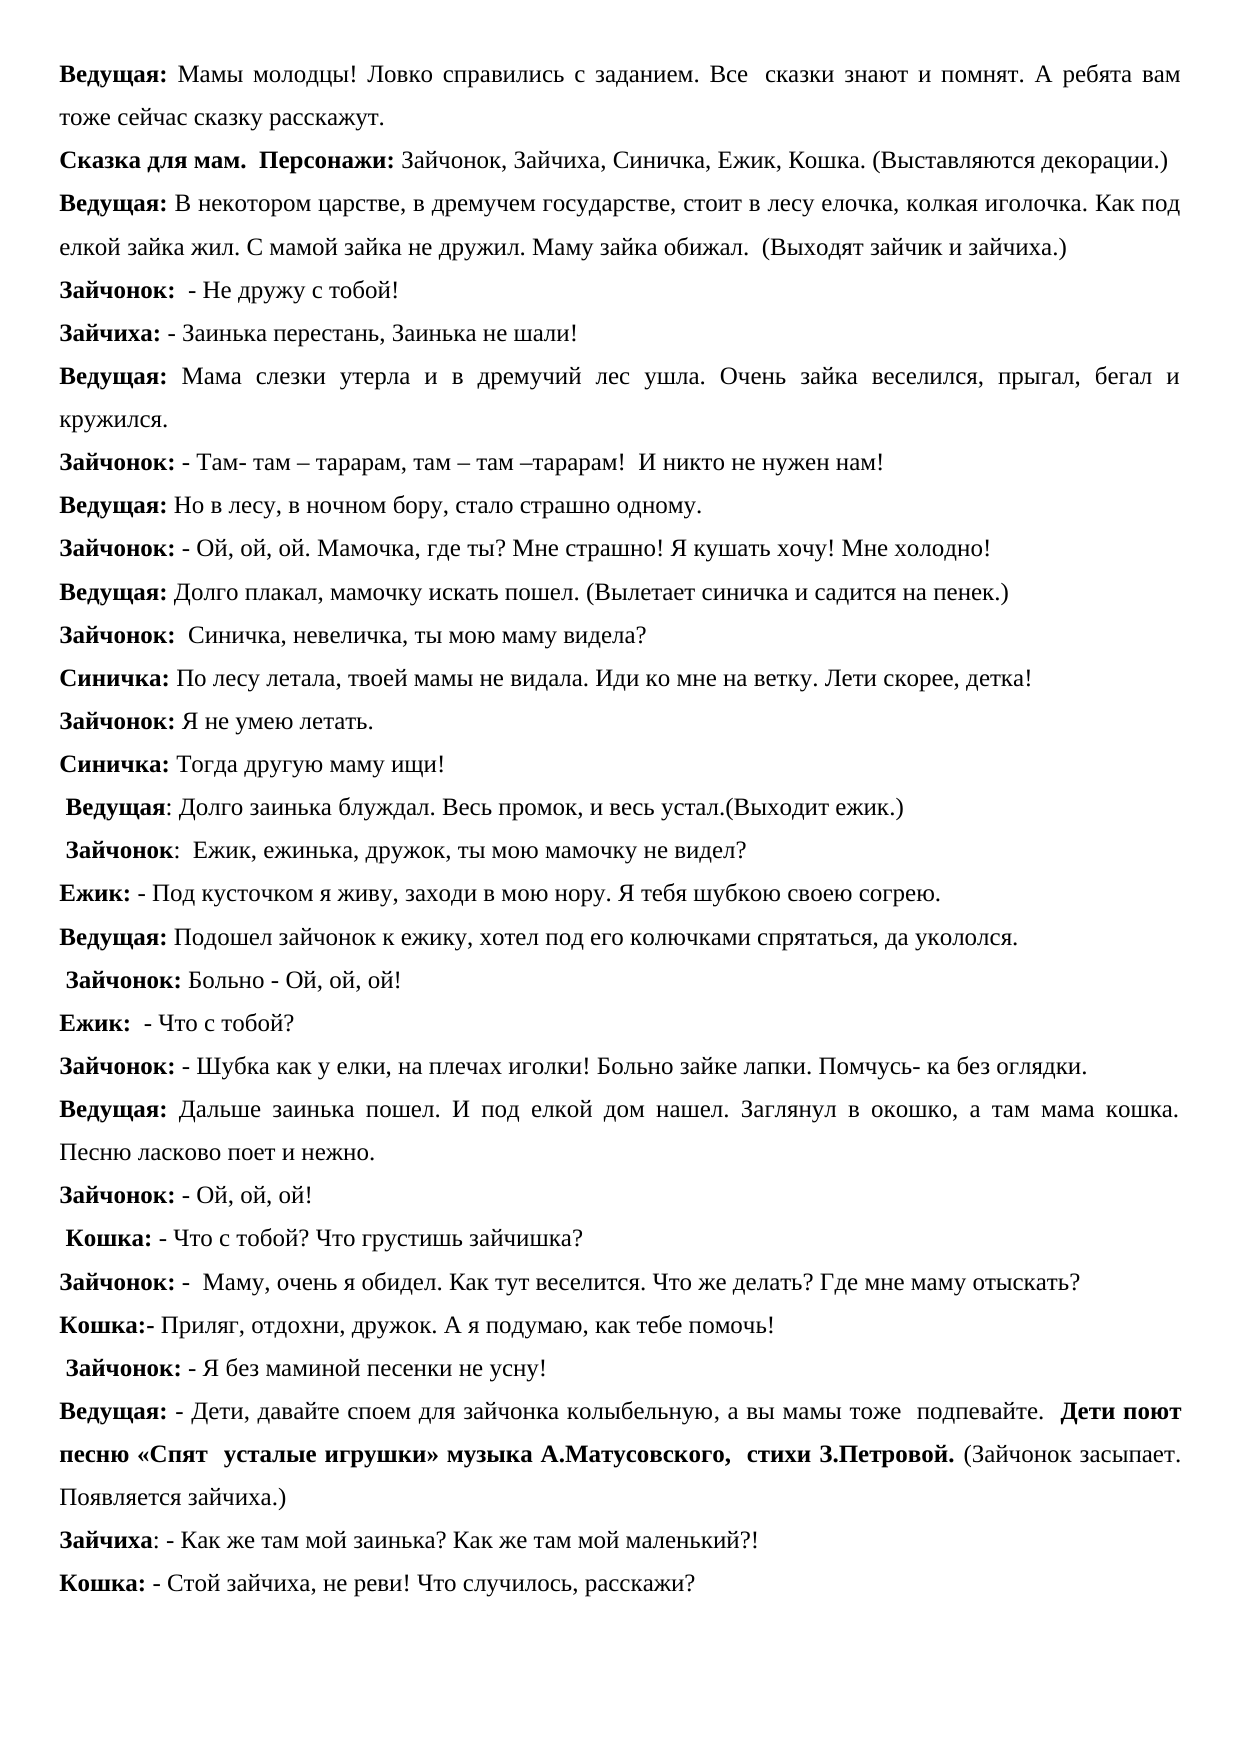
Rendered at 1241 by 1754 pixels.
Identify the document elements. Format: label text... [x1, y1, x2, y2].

text Ведущая: Мама слезки утерла и в дремучий лес ушла. Очень зайка веселился, прыгал, бегал и кружился. [59, 361, 1181, 433]
text Ведущая: Дальше заинька пошел. И под елкой дом нашел. Заглянул в окошко, а там мама кошка. Песню ласково поет и нежно. [59, 1094, 1181, 1166]
text Ведущая: Мамы молодцы! Ловко справились с заданием. Все сказки знают и помнят. А ребята вам тоже сейчас сказку расскажут. [59, 59, 1181, 131]
text Синичка: По лесу летала, твоей мамы не видала. Иди ко мне на ветку. Лети скорее, детка! [59, 663, 1181, 692]
text Зайчонок: - Не дружу с тобой! [59, 275, 1181, 303]
text Ведущая: Долго плакал, мамочку искать пошел. (Вылетает синичка и садится на пенек.) [59, 577, 1181, 605]
text Зайчонок: Ежик, ежинька, дружок, ты мою мамочку не видел? [59, 835, 1181, 864]
text Кошка:- Приляг, отдохни, дружок. А я подумаю, как тебе помочь! [59, 1310, 1181, 1338]
text Зайчонок: - Маму, очень я обидел. Как тут веселится. Что же делать? Где мне маму отыскать? [59, 1267, 1181, 1295]
text Зайчонок: - Ой, ой, ой! [59, 1180, 1181, 1209]
text Ведущая: В некотором царстве, в дремучем государстве, стоит в лесу елочка, колкая иголочка. Как под елкой зайка жил. С мамой зайка не дружил. Маму зайка обижал. (Выходят зайчик и зайчиха.) [59, 188, 1181, 260]
text Зайчонок: - Шубка как у елки, на плечах иголки! Больно зайке лапки. Помчусь- ка без оглядки. [59, 1051, 1181, 1080]
text Ведущая: Долго заинька блуждал. Весь промок, и весь устал.(Выходит ежик.) [59, 792, 1181, 821]
text Кошка: - Стой зайчиха, не реви! Что случилось, расскажи? [59, 1568, 1181, 1597]
text Ежик: - Под кусточком я живу, заходи в мою нору. Я тебя шубкою своею согрею. [59, 878, 1181, 907]
text Синичка: Тогда другую маму ищи! [59, 749, 1181, 778]
text Сказка для мам. Персонажи: Зайчонок, Зайчиха, Синичка, Ежик, Кошка. (Выставляются декорации.) [59, 145, 1181, 174]
text Ведущая: Подошел зайчонок к ежику, хотел под его колючками спрятаться, да укололся. [59, 922, 1181, 950]
text Зайчонок: - Я без маминой песенки не усну! [59, 1353, 1181, 1382]
text Зайчонок: - Там- там – тарарам, там – там –тарарам! И никто не нужен нам! [59, 447, 1181, 476]
text Ведущая: - Дети, давайте споем для зайчонка колыбельную, а вы мамы тоже подпевайте. Дети поют песню «Спят усталые игрушки» музыка А.Матусовского, стихи З.Петровой. (Зайчонок засыпает. Появляется зайчиха.) [59, 1396, 1181, 1511]
text Зайчиха: - Заинька перестань, Заинька не шали! [59, 318, 1181, 347]
text Ежик: - Что с тобой? [59, 1008, 1181, 1037]
text Зайчонок: - Ой, ой, ой. Мамочка, где ты? Мне страшно! Я кушать хочу! Мне холодно! [59, 533, 1181, 562]
text Зайчонок: Я не умею летать. [59, 706, 1181, 735]
text Зайчонок: Больно - Ой, ой, ой! [59, 965, 1181, 993]
text Ведущая: Но в лесу, в ночном бору, стало страшно одному. [59, 490, 1181, 519]
text Кошка: - Что с тобой? Что грустишь зайчишка? [59, 1223, 1181, 1252]
text Зайчонок: Синичка, невеличка, ты мою маму видела? [59, 620, 1181, 648]
text Зайчиха: - Как же там мой заинька? Как же там мой маленький?! [59, 1525, 1181, 1554]
